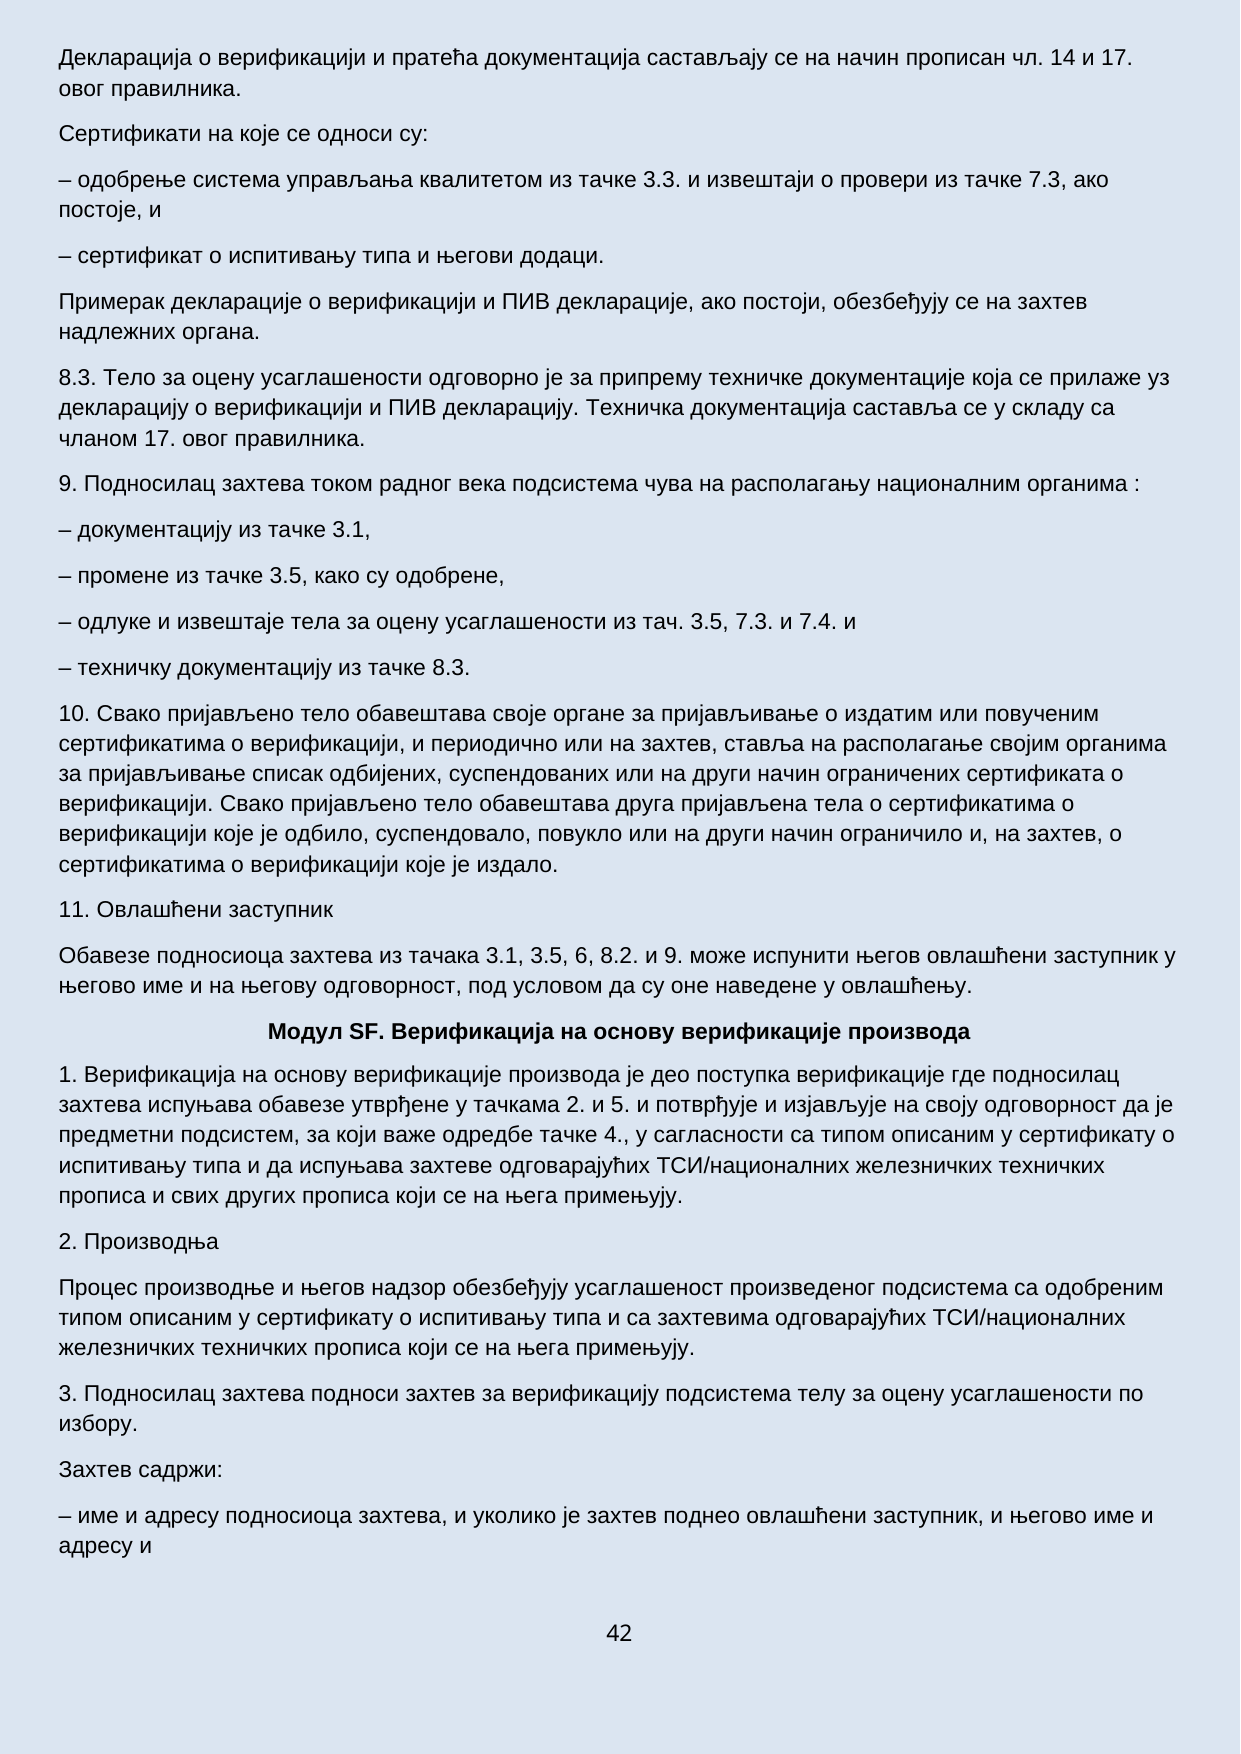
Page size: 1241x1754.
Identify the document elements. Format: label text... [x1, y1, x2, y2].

text – сертификат о испитивању типа и његови додаци. [58, 242, 1180, 269]
text – техничку документацију из тачке 8.3. [58, 654, 1180, 680]
text Декларација о верификацији и пратећа документација састављају се на начин прописан чл. 14 и 17. овог правилника. [58, 44, 1180, 101]
text 10. Свако пријављено тело обавештава своје органе за пријављивање о издатим или повученим сертификатима о верификацији, и периодично или на захтев, ставља на располагање својим органима за пријављивање списак одбијених, суспендованих или на други начин ограничених сертификата о верификацији. Свако пријављено тело обавештава друга пријављена тела о сертификатима о верификацији које је одбило, суспендовало, повукло или на други начин ограничило и, на захтев, о сертификатима о верификацији које је издало. [58, 699, 1180, 877]
text – одлуке и извештаје тела за оцену усаглашености из тач. 3.5, 7.3. и 7.4. и [58, 608, 1180, 634]
text Захтев садржи: [58, 1456, 1180, 1482]
text 11. Овлашћени заступник [58, 896, 1180, 923]
text Сертификати на које се односи су: [58, 120, 1180, 147]
text 9. Подносилац захтева током радног века подсистема чува на располагању националним органима : [58, 470, 1180, 497]
text Процес производње и његов надзор обезбеђују усаглашеност произведеног подсистема са одобреним типом описаним у сертификату о испитивању типа и са захтевима одговарајућих ТСИ/националних железничких техничких прописа који се на њега примењују. [58, 1273, 1180, 1360]
text – име и адресу подносиоца захтева, и уколико је захтев поднео овлашћени заступник, и његово име и адресу и [58, 1502, 1180, 1558]
text 2. Производња [58, 1228, 1180, 1254]
text 3. Подносилац захтева подноси захтев за верификацију подсистема телу за оцену усаглашености по избору. [58, 1380, 1180, 1436]
text 1. Верификација на основу верификације производа је део поступка верификације где подносилац захтева испуњава обавезе утврђене у тачкама 2. и 5. и потврђује и изјављује на своју одговорност да је предметни подсистем, за који важе одредбе тачке 4., у сагласности са типом описаним у сертификату о испитивању типа и да испуњава захтеве одговарајућих ТСИ/националних железничких техничких прописа и свих других прописа који се на њега примењују. [58, 1061, 1180, 1208]
text Обавезе подносиоца захтева из тачака 3.1, 3.5, 6, 8.2. и 9. може испунити његов овлашћени заступник у његово име и на његову одговорност, под условом да су оне наведене у овлашћењу. [58, 942, 1180, 999]
text Примерак декларације о верификацији и ПИВ декларације, ако постоји, обезбеђују се на захтев надлежних органа. [58, 288, 1180, 345]
text 8.3. Тело за оцену усаглашености одговорно је за припрему техничке документације која се прилаже уз декларацију о верификацији и ПИВ декларацију. Техничка документација саставља се у складу са чланом 17. овог правилника. [58, 364, 1180, 451]
text Moдул SF. Верификација на основу верификације производа [58, 1018, 1180, 1045]
text – документацију из тачке 3.1, [58, 516, 1180, 543]
text – промене из тачке 3.5, како су одобрене, [58, 562, 1180, 588]
text – одобрење система управљања квалитетом из тачке 3.3. и извештаји о провери из тачке 7.3, ако постоје, и [58, 166, 1180, 223]
